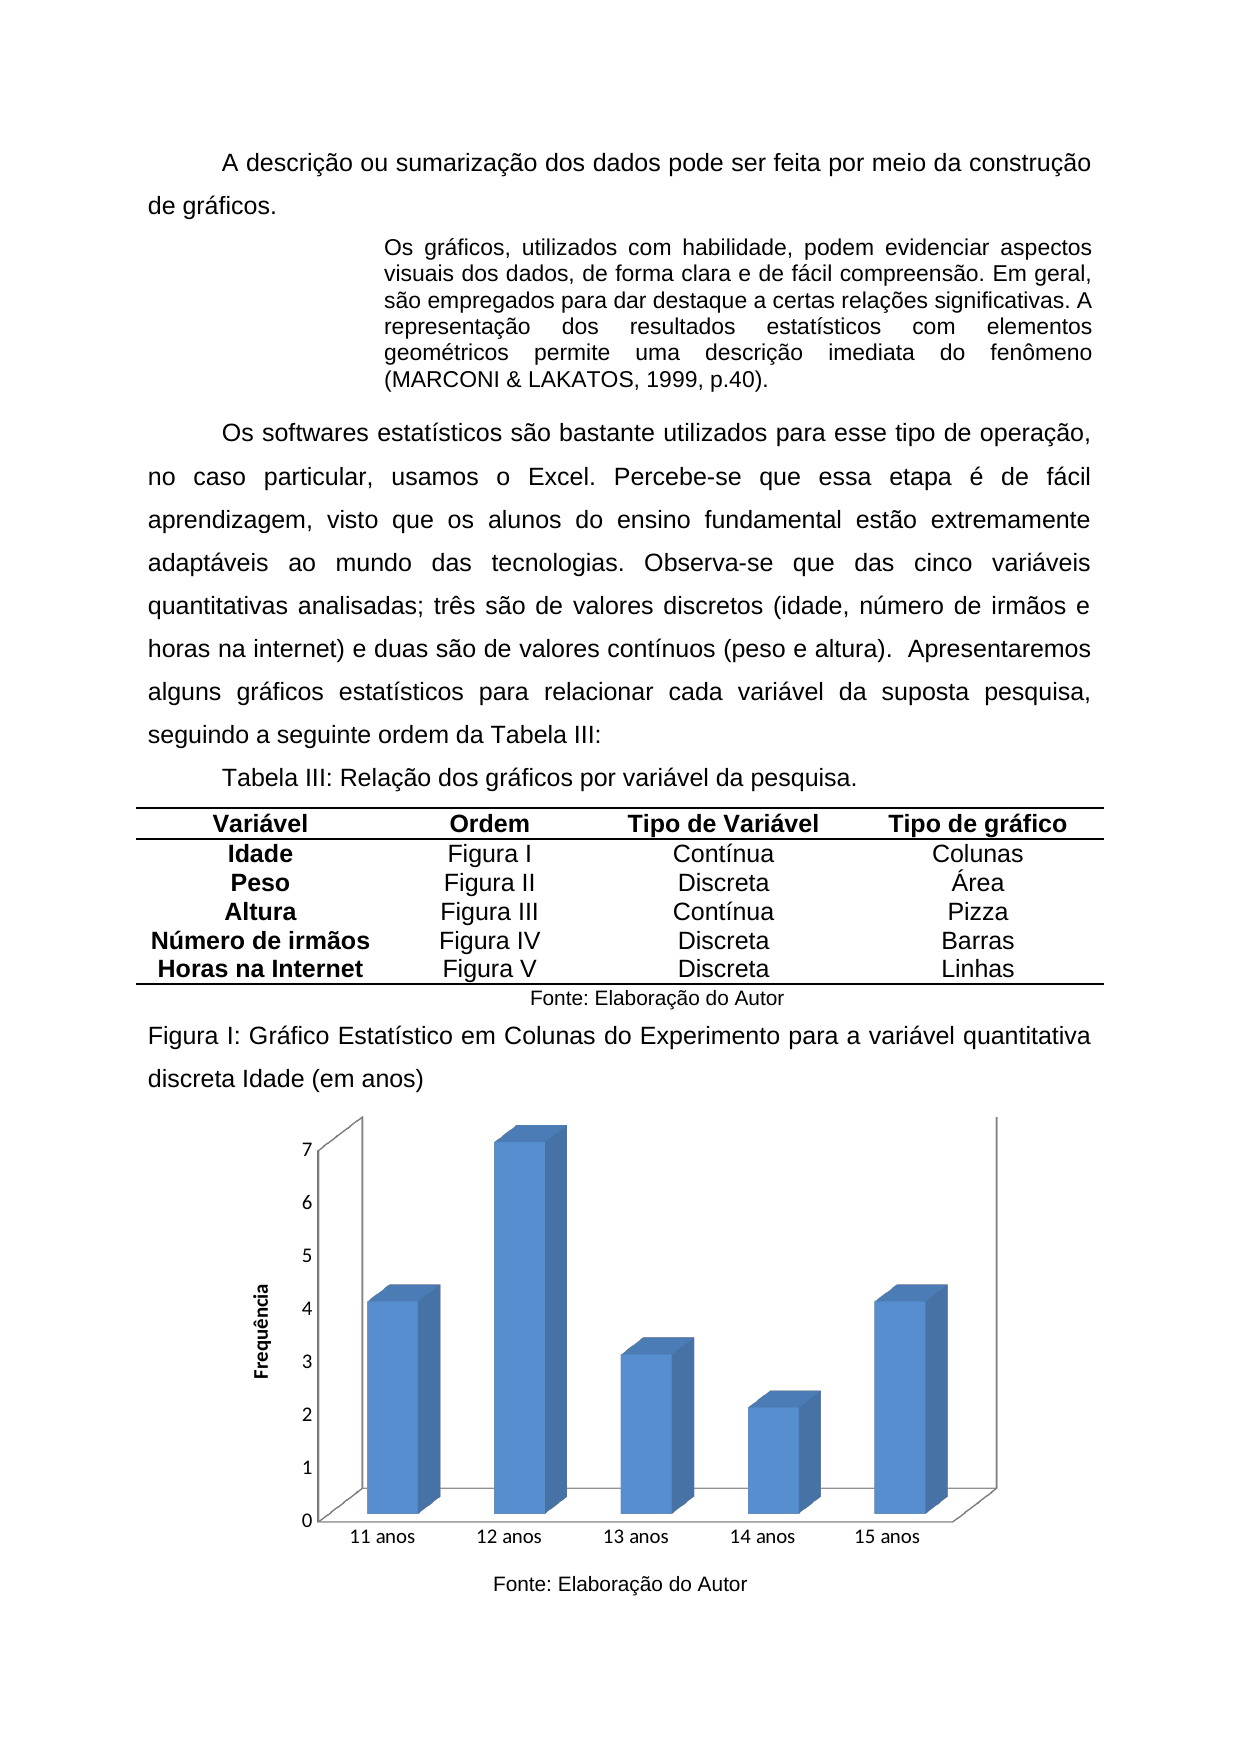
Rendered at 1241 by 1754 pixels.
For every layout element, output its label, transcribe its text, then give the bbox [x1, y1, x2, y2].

table_cell Figura IV [384, 926, 595, 954]
text Os gráficos, utilizados com habilidade, podem evidenciar aspectos visuais dos dados, de forma clara e de fácil compreensão. Em geral, são empregados para dar destaque a certas relações significativas. A representação dos resultados estatísticos com elementos geométricos permite uma descrição imediata do fenômeno (Marconi & Lakatos, 1999, p.40). [384, 234, 1092, 392]
table_header Ordem [384, 809, 595, 837]
text A descrição ou sumarização dos dados pode ser feita por meio da construção de gráficos. [148, 148, 1092, 219]
table_cell Discreta [595, 926, 852, 954]
table_header Variável [136, 809, 384, 837]
table_header Tipo de gráfico [852, 809, 1104, 837]
table_cell Contínua [595, 840, 852, 868]
table_cell Peso [136, 868, 384, 897]
text Tabela III: Relação dos gráficos por variável da pesquisa. [148, 763, 1092, 792]
table_header Tipo de Variável [595, 809, 852, 837]
text Figura I: Gráfico Estatístico em Colunas do Experimento para a variável quantitativa discreta Idade (em anos) [148, 1021, 1092, 1093]
table_cell Contínua [595, 897, 852, 926]
table_cell Horas na Internet [136, 955, 384, 983]
table_cell Discreta [595, 868, 852, 897]
table_cell Discreta [595, 955, 852, 983]
text Fonte: Elaboração do Autor [148, 985, 1092, 1009]
table_cell Figura II [384, 868, 595, 897]
text Fonte: Elaboração do Autor [148, 1571, 1092, 1595]
table_cell Número de irmãos [136, 926, 384, 954]
table_cell Idade [136, 840, 384, 868]
table_cell Altura [136, 897, 384, 926]
table_cell Figura I [384, 840, 595, 868]
table_cell Área [852, 868, 1104, 897]
table_cell Linhas [852, 955, 1104, 983]
table_cell Figura V [384, 955, 595, 983]
text Os softwares estatísticos são bastante utilizados para esse tipo de operação, no caso particular, usamos o Excel. Percebe-se que essa etapa é de fácil aprendizagem, visto que os alunos do ensino fundamental estão extremamente adaptáveis ao mundo das tecnologias. Observa-se que das cinco variáveis quantitativas analisadas; três são de valores discretos (idade, número de irmãos e horas na internet) e duas são de valores contínuos (peso e altura). Apresentaremos alguns gráficos estatísticos para relacionar cada variável da suposta pesquisa, seguindo a seguinte ordem da Tabela III: [148, 418, 1092, 749]
table_cell Barras [852, 926, 1104, 954]
table_cell Figura III [384, 897, 595, 926]
table_cell Pizza [852, 897, 1104, 926]
table_cell Colunas [852, 840, 1104, 868]
